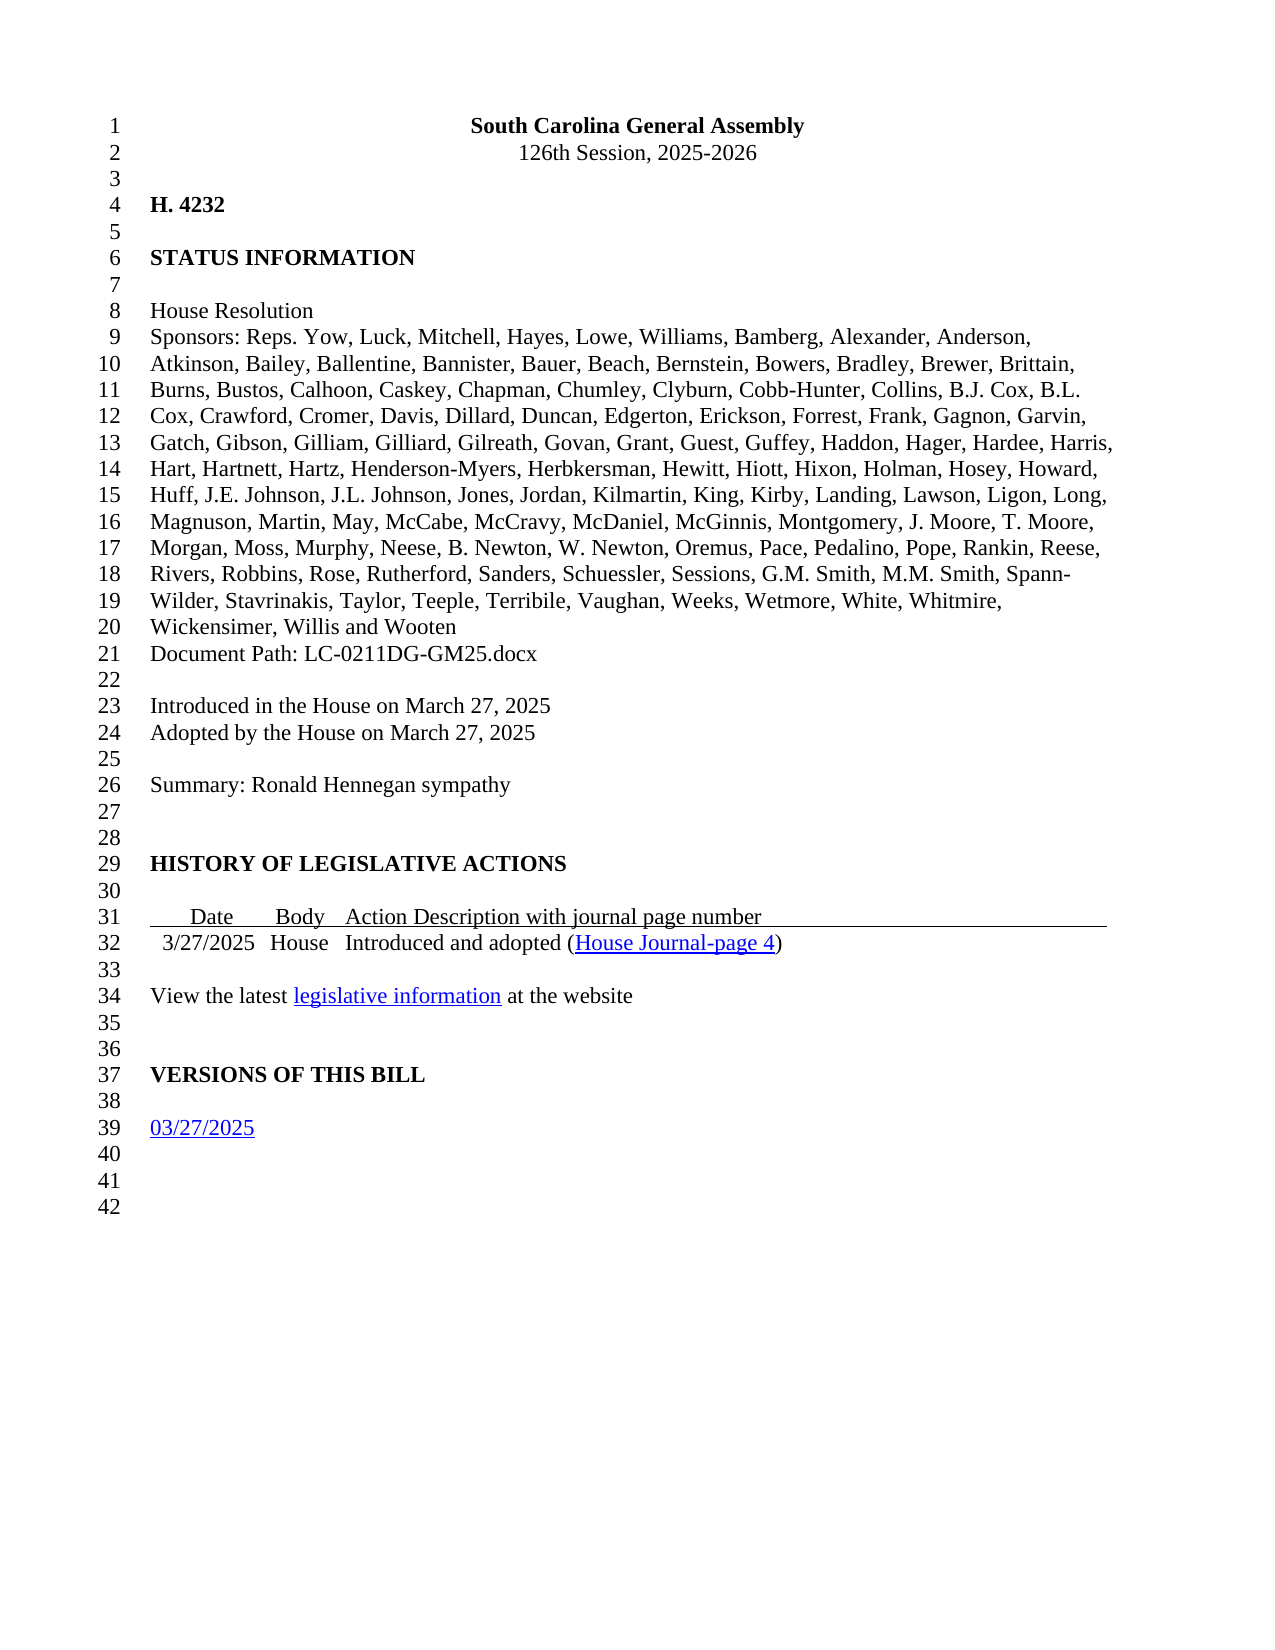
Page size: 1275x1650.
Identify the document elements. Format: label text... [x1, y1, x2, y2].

text Adopted by the House on March 27, 2025 [150, 719, 1125, 745]
text House Resolution [150, 297, 1125, 323]
text Summary: Ronald Hennegan sympathy [150, 771, 1125, 798]
text Introduced in the House on March 27, 2025 [150, 692, 1125, 719]
text Document Path: LC-0211DG-GM25.docx [150, 639, 1125, 666]
text HISTORY OF LEGISLATIVE ACTIONS [150, 850, 1125, 877]
text VERSIONS OF THIS BILL [150, 1061, 1125, 1088]
text View the latest legislative information at the website [150, 982, 1125, 1008]
text South Carolina General Assembly [150, 112, 1125, 139]
text Sponsors: Reps. Yow, Luck, Mitchell, Hayes, Lowe, Williams, Bamberg, Alexander, Anderson, Atkinson, Bailey, Ballentine, Bannister, Bauer, Beach, Bernstein, Bowers, Bradley, Brewer, Brittain, Burns, Bustos, Calhoon, Caskey, Chapman, Chumley, Clyburn, Cobb-Hunter, Collins, B.J. Cox, B.L. Cox, Crawford, Cromer, Davis, Dillard, Duncan, Edgerton, Erickson, Forrest, Frank, Gagnon, Garvin, Gatch, Gibson, Gilliam, Gilliard, Gilreath, Govan, Grant, Guest, Guffey, Haddon, Hager, Hardee, Harris, Hart, Hartnett, Hartz, Henderson-Myers, Herbkersman, Hewitt, Hiott, Hixon, Holman, Hosey, Howard, Huff, J.E. Johnson, J.L. Johnson, Jones, Jordan, Kilmartin, King, Kirby, Landing, Lawson, Ligon, Long, Magnuson, Martin, May, McCabe, McCravy, McDaniel, McGinnis, Montgomery, J. Moore, T. Moore, Morgan, Moss, Murphy, Neese, B. Newton, W. Newton, Oremus, Pace, Pedalino, Pope, Rankin, Reese, Rivers, Robbins, Rose, Rutherford, Sanders, Schuessler, Sessions, G.M. Smith, M.M. Smith, Spann-Wilder, Stavrinakis, Taylor, Teeple, Terribile, Vaughan, Weeks, Wetmore, White, Whitmire, Wickensimer, Willis and Wooten [150, 323, 1125, 639]
text H. 4232 [150, 192, 1125, 218]
text Date Body Action Description with journal page number [150, 903, 1125, 929]
text 126th Session, 2025-2026 [150, 139, 1125, 165]
text 03/27/2025 [150, 1114, 1125, 1140]
text 3/27/2025 House Introduced and adopted (House Journal-page 4) [150, 929, 1125, 956]
text STATUS INFORMATION [150, 244, 1125, 271]
